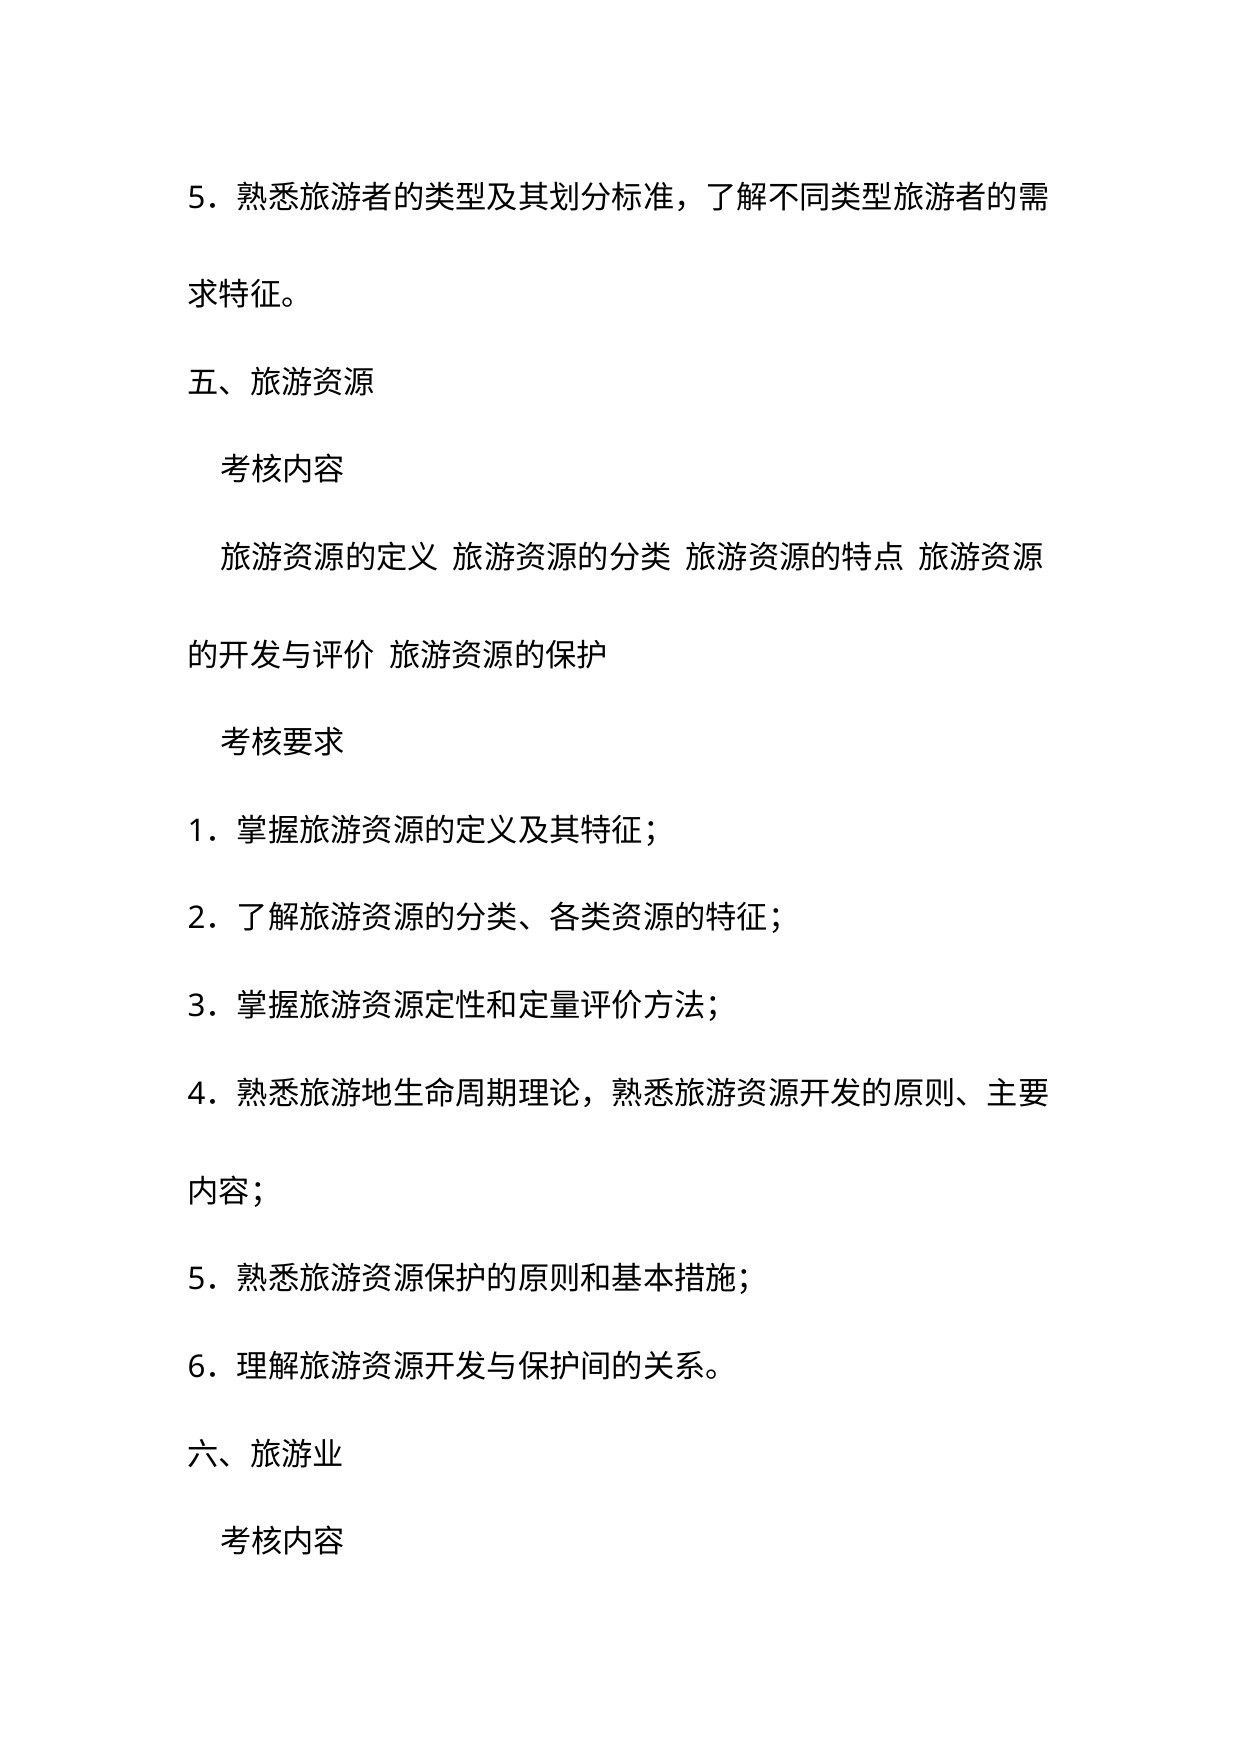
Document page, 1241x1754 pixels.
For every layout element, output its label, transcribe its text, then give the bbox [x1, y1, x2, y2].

text 6．理解旅游资源开发与保护间的关系。 [187, 1331, 1053, 1396]
text 考核内容 [187, 1506, 1053, 1571]
text 五、旅游资源 [187, 347, 1053, 412]
text 2．了解旅游资源的分类、各类资源的特征； [187, 883, 1053, 948]
text 5．熟悉旅游者的类型及其划分标准，了解不同类型旅游者的需求特征。 [187, 162, 1053, 324]
text 六、旅游业 [187, 1419, 1053, 1484]
text 考核内容 [187, 435, 1053, 500]
text 5．熟悉旅游资源保护的原则和基本措施； [187, 1243, 1053, 1308]
text 3．掌握旅游资源定性和定量评价方法； [187, 971, 1053, 1036]
text 4．熟悉旅游地生命周期理论，熟悉旅游资源开发的原则、主要内容； [187, 1058, 1053, 1221]
text 考核要求 [187, 707, 1053, 772]
text 1．掌握旅游资源的定义及其特征； [187, 795, 1053, 860]
text 旅游资源的定义 旅游资源的分类 旅游资源的特点 旅游资源的开发与评价 旅游资源的保护 [187, 522, 1053, 685]
